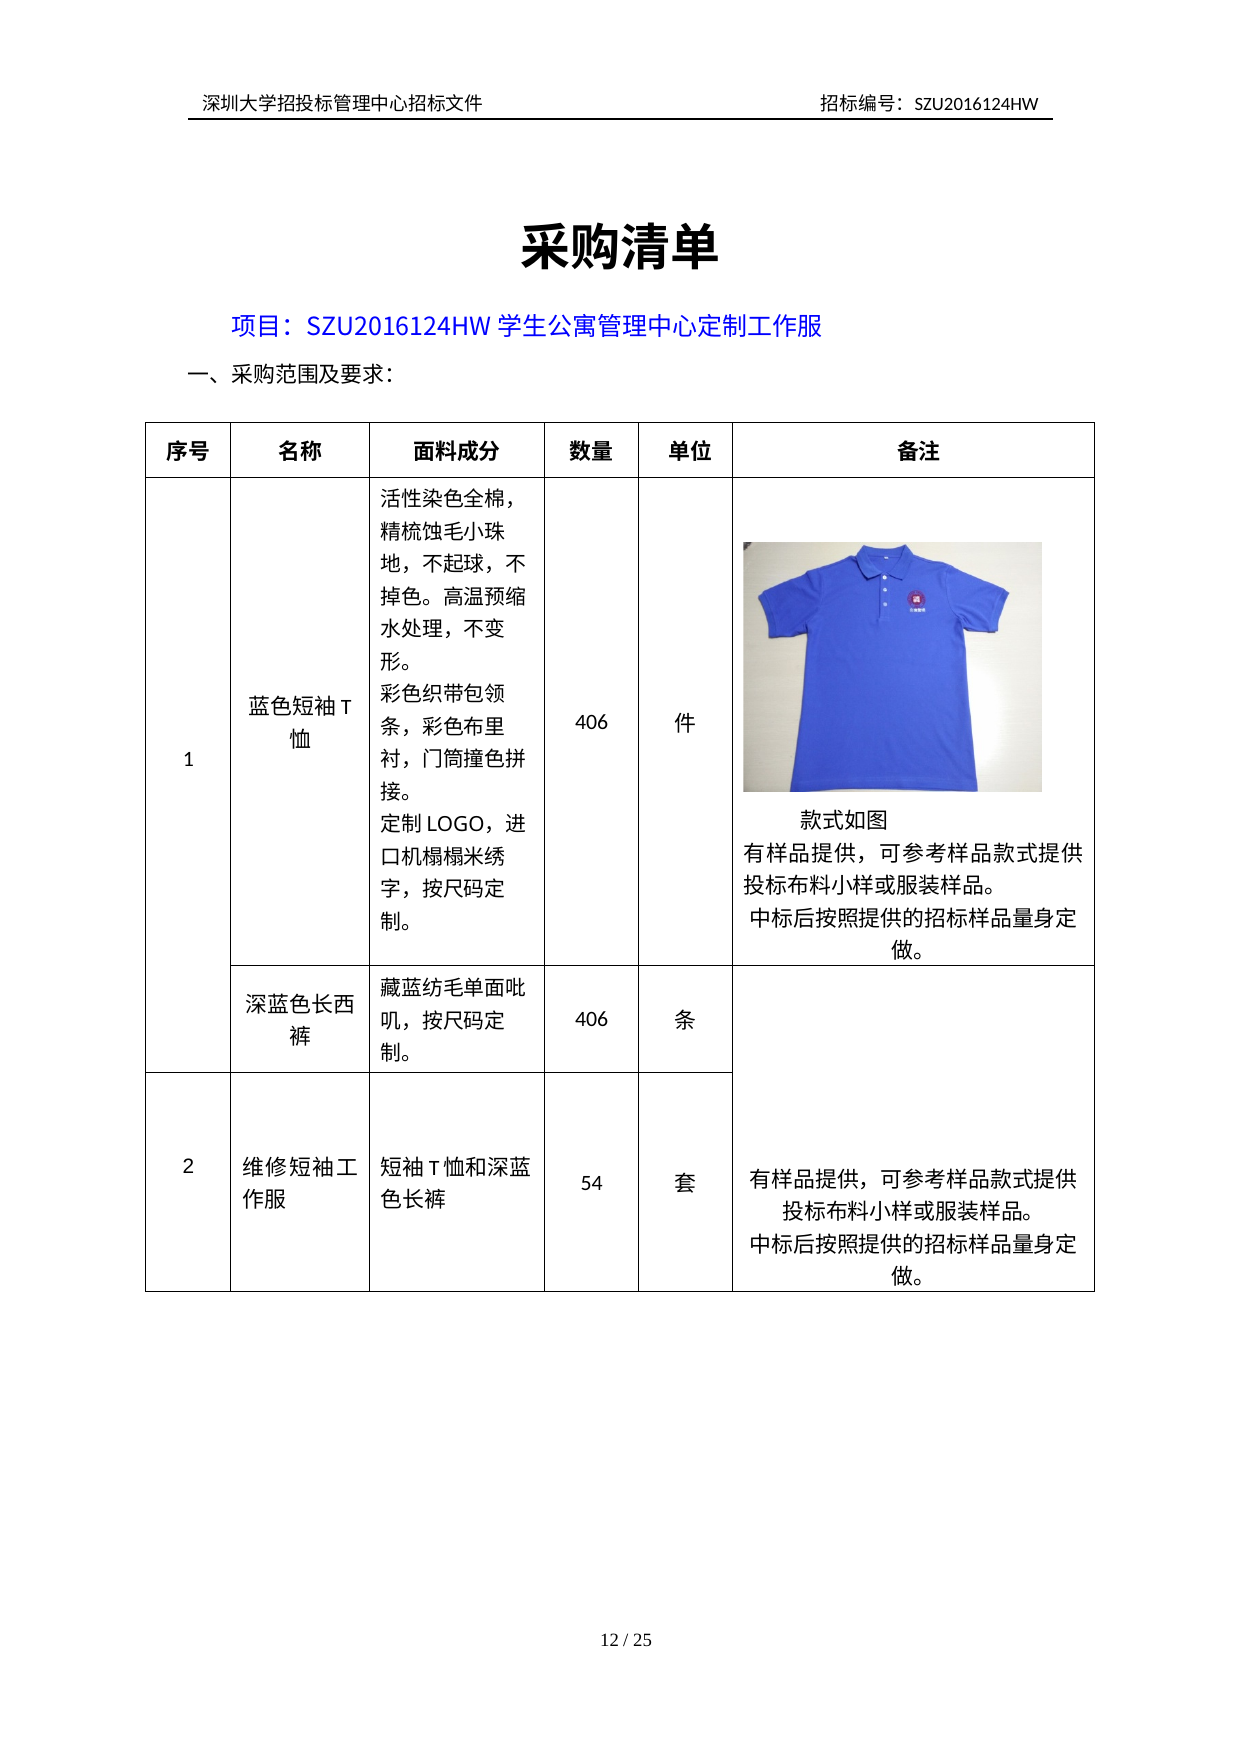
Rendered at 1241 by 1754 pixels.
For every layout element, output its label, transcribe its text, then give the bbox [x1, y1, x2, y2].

table_cell 54 [545, 1073, 638, 1291]
table_cell 款式如图 有样品提供，可参考样品款式提供投标布料小样或服装样品。 中标后按照提供的招标样品量身定做。 [733, 478, 1094, 965]
table_cell 活性染色全棉，精梳蚀毛小珠地，不起球，不掉色。高温预缩水处理，不变形。 彩色织带包领条，彩色布里衬，门筒撞色拼接。 定制LOGO，进口机榻榻米绣字，按尺码定制。 [370, 478, 544, 965]
table_header 序号 [146, 423, 230, 477]
table_header 单位 [639, 423, 732, 477]
table_cell 深蓝色长西裤 [231, 966, 369, 1072]
text 项目：SZU2016124HW 学生公寓管理中心定制工作服 [187, 292, 1053, 357]
table_cell 件 [639, 478, 732, 965]
table_cell 406 [545, 966, 638, 1072]
table_header 名称 [231, 423, 369, 477]
table_cell 1 [146, 478, 230, 1072]
picture [743, 542, 1042, 792]
text 采购清单 [187, 194, 1053, 292]
table_cell 藏蓝纺毛单面吡叽，按尺码定制。 [370, 966, 544, 1072]
table_header 数量 [545, 423, 638, 477]
table_header 面料成分 [370, 423, 544, 477]
table_cell 406 [545, 478, 638, 965]
text 一、采购范围及要求： [187, 357, 1053, 389]
table_cell 短袖T恤和深蓝色长裤 [370, 1073, 544, 1291]
table_cell 维修短袖工作服 [231, 1073, 369, 1291]
table_cell 2 [146, 1073, 230, 1291]
table_cell 套 [639, 1073, 732, 1291]
table_header 备注 [733, 423, 1094, 477]
table_cell 蓝色短袖T恤 [231, 478, 369, 965]
table_cell 有样品提供，可参考样品款式提供投标布料小样或服装样品。 中标后按照提供的招标样品量身定做。 [733, 966, 1094, 1291]
table_cell 条 [639, 966, 732, 1072]
